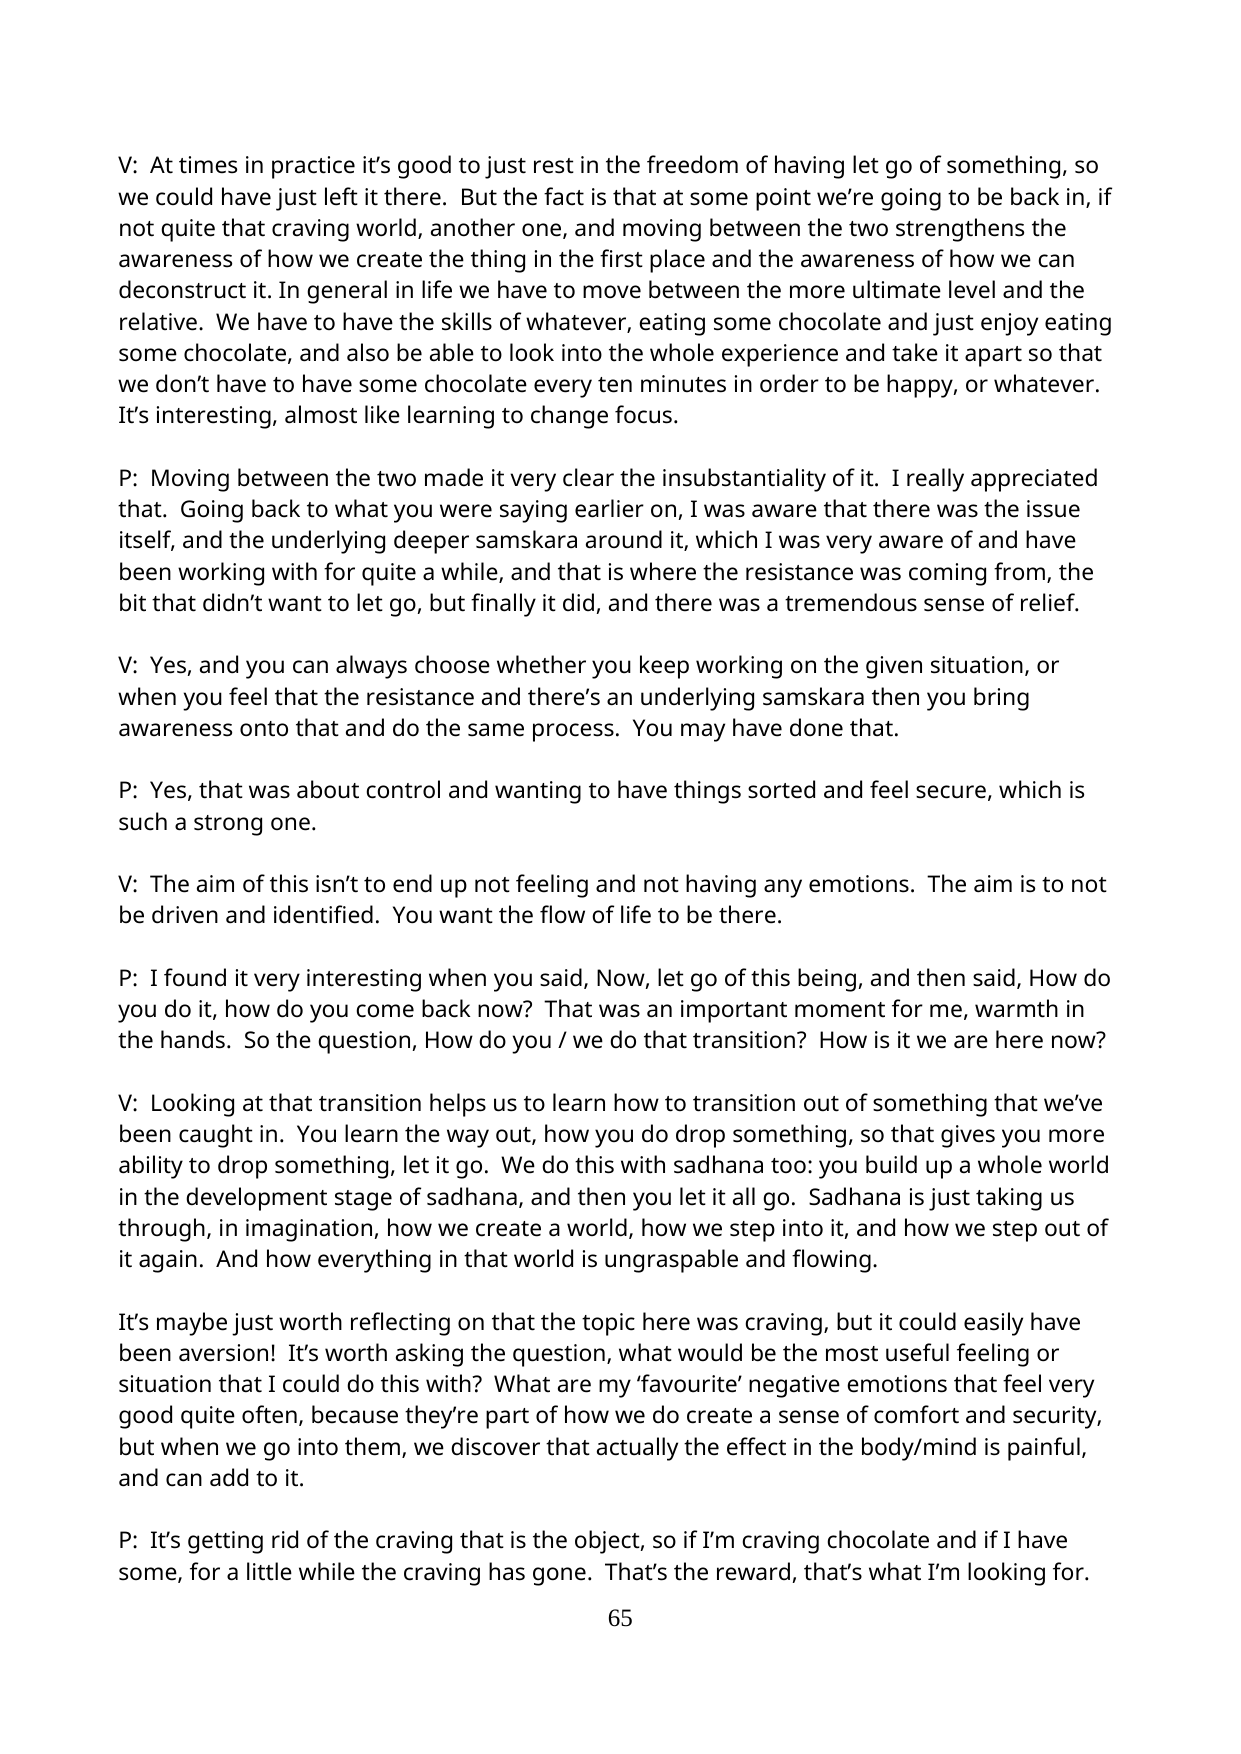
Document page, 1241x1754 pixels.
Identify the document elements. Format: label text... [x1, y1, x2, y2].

text It’s maybe just worth reflecting on that the topic here was craving, but it could easily have been aversion! It’s worth asking the question, what would be the most useful feeling or situation that I could do this with? What are my ‘favourite’ negative emotions that feel very good quite often, because they’re part of how we do create a sense of comfort and security, but when we go into them, we discover that actually the effect in the body/mind is painful, and can add to it. [118, 1306, 1122, 1493]
text P: I found it very interesting when you said, Now, let go of this being, and then said, How do you do it, how do you come back now? That was an important moment for me, warmth in the hands. So the question, How do you / we do that transition? How is it we are here now? [118, 962, 1122, 1056]
text V: Looking at that transition helps us to learn how to transition out of something that we’ve been caught in. You learn the way out, how you do drop something, so that gives you more ability to drop something, let it go. We do this with sadhana too: you build up a whole world in the development stage of sadhana, and then you let it all go. Sadhana is just taking us through, in imagination, how we create a world, how we step into it, and how we step out of it again. And how everything in that world is ungraspable and flowing. [118, 1087, 1122, 1274]
text P: Moving between the two made it very clear the insubstantiality of it. I really appreciated that. Going back to what you were saying earlier on, I was aware that there was the issue itself, and the underlying deeper samskara around it, which I was very aware of and have been working with for quite a while, and that is where the resistance was coming from, the bit that didn’t want to let go, but finally it did, and there was a tremendous sense of relief. [118, 462, 1122, 618]
text P: Yes, that was about control and wanting to have things sorted and feel secure, which is such a strong one. [118, 774, 1122, 837]
text V: At times in practice it’s good to just rest in the freedom of having let go of something, so we could have just left it there. But the fact is that at some point we’re going to be back in, if not quite that craving world, another one, and moving between the two strengthens the awareness of how we create the thing in the first place and the awareness of how we can deconstruct it. In general in life we have to move between the more ultimate level and the relative. We have to have the skills of whatever, eating some chocolate and just enjoy eating some chocolate, and also be able to look into the whole experience and take it apart so that we don’t have to have some chocolate every ten minutes in order to be happy, or whatever. It’s interesting, almost like learning to change focus. [118, 149, 1122, 431]
text V: The aim of this isn’t to end up not feeling and not having any emotions. The aim is to not be driven and identified. You want the flow of life to be there. [118, 868, 1122, 931]
text P: It’s getting rid of the craving that is the object, so if I’m craving chocolate and if I have some, for a little while the craving has gone. That’s the reward, that’s what I’m looking for. [118, 1524, 1122, 1587]
text V: Yes, and you can always choose whether you keep working on the given situation, or when you feel that the resistance and there’s an underlying samskara then you bring awareness onto that and do the same process. You may have done that. [118, 649, 1122, 743]
